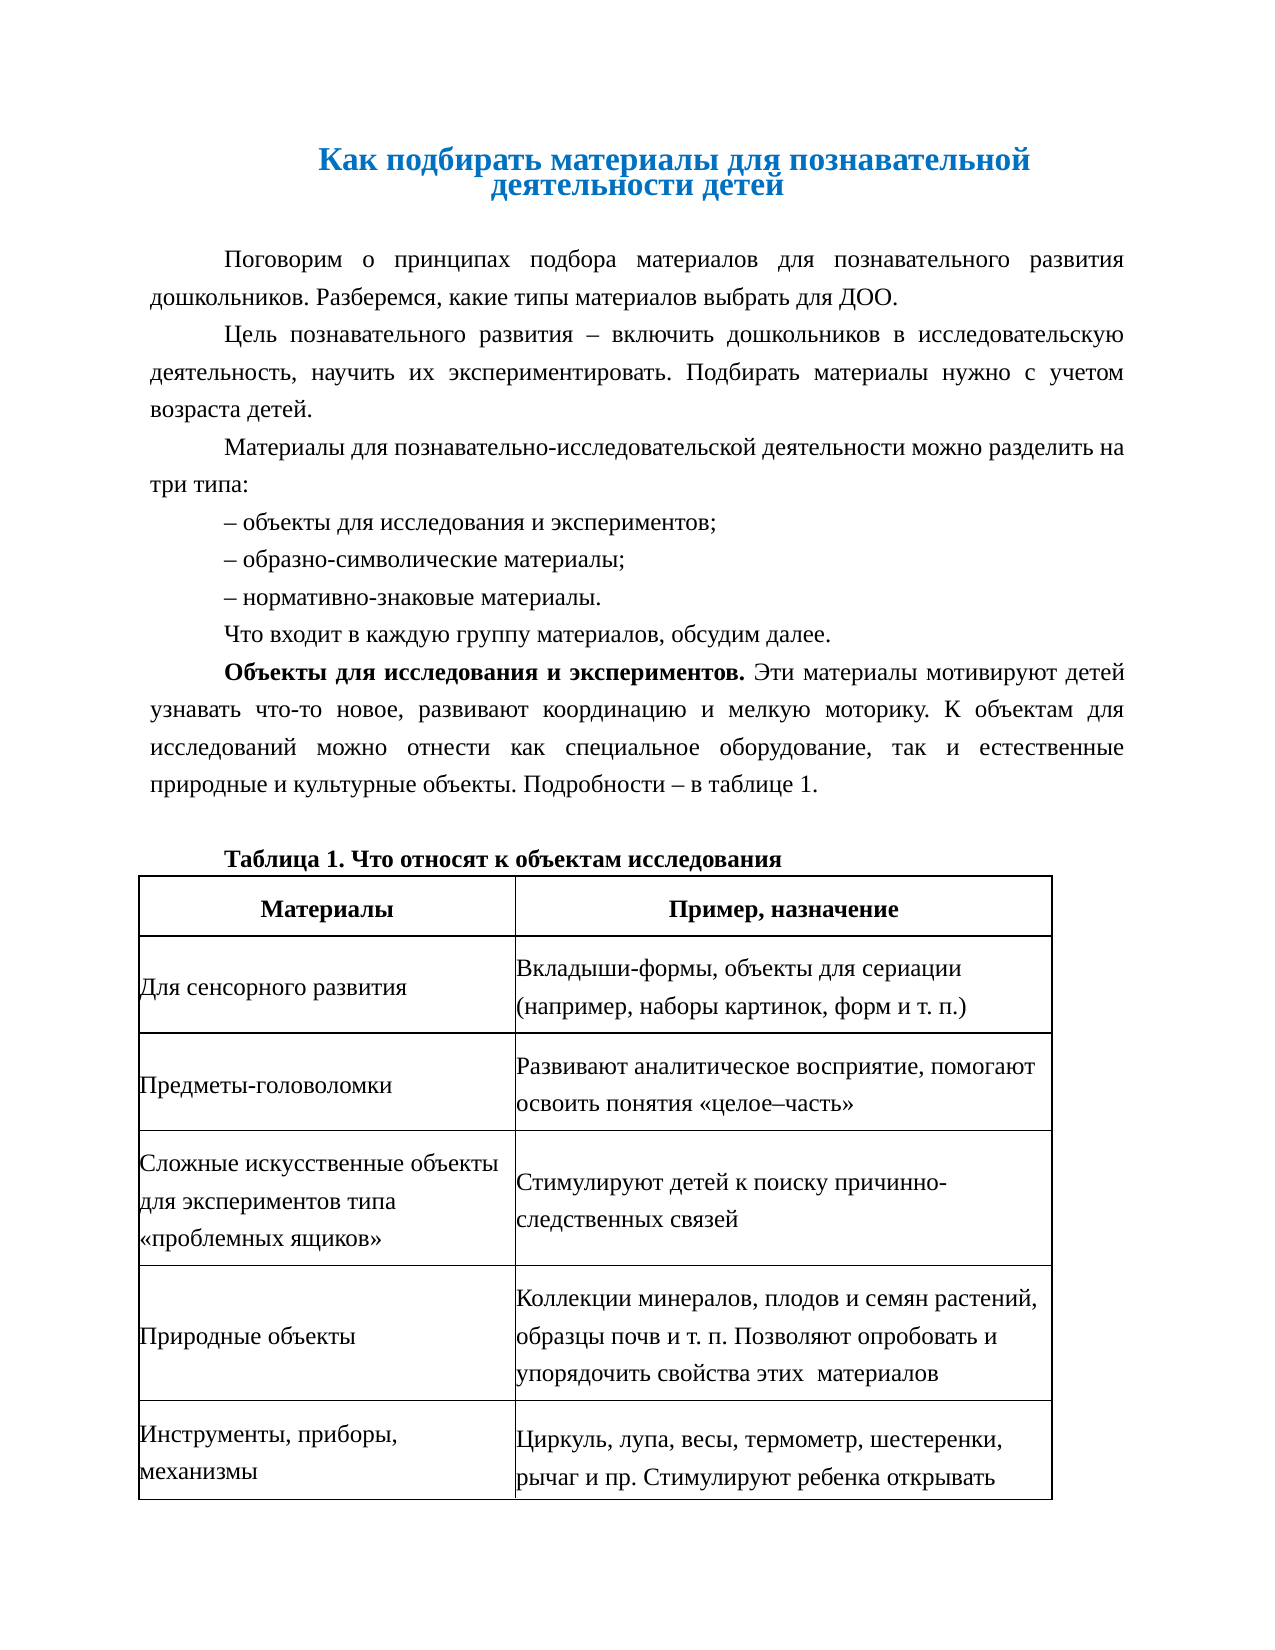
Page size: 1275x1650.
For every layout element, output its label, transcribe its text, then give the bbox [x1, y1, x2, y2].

text Таблица 1. Что относят к объектам исследования [150, 837, 1125, 875]
text – нормативно-знаковые материалы. [150, 575, 1125, 612]
text Цель познавательного развития – включить дошкольников в исследовательскую деятельность, научить их экспериментировать. Подбирать материалы нужно с учетом возраста детей. [150, 312, 1125, 425]
table_cell Сложные искусственные объекты для экспериментов типа «проблемных ящиков» [140, 1131, 515, 1264]
table_cell Для сенсорного развития [140, 937, 515, 1032]
text – объекты для исследования и экспериментов; [150, 500, 1125, 537]
text – образно-символические материалы; [150, 537, 1125, 575]
table_cell Природные объекты [140, 1266, 515, 1399]
table_cell Развивают аналитическое восприятие, помогают освоить понятия «целое–часть» [516, 1034, 1051, 1130]
table_header Пример, назначение [516, 877, 1051, 935]
text Что входит в каждую группу материалов, обсудим далее. [150, 612, 1125, 650]
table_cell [140, 1401, 515, 1498]
text Объекты для исследования и экспериментов. Эти материалы мотивируют детей узнавать что-то новое, развивают координацию и мелкую моторику. К объектам для исследований можно отнести как специальное оборудование, так и естественные природные и культурные объекты. Подробности – в таблице 1. [150, 650, 1125, 800]
text Материалы для познавательно-исследовательской деятельности можно разделить на три типа: [150, 425, 1125, 500]
table_cell Вкладыши-формы, объекты для сериации (например, наборы картинок, форм и т. п.) [516, 937, 1051, 1032]
table_cell Коллекции минералов, плодов и семян растений, образцы почв и т. п. Позволяют опробовать и упорядочить свойства этих материалов [516, 1266, 1051, 1399]
text Поговорим о принципах подбора материалов для познавательного развития дошкольников. Разберемся, какие типы материалов выбрать для ДОО. [150, 237, 1125, 312]
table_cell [516, 1401, 1051, 1498]
table_cell Предметы-головоломки [140, 1034, 515, 1130]
table_header Материалы [140, 877, 515, 935]
text Как подбирать материалы для познавательной деятельности детей [150, 150, 1125, 200]
table_cell Стимулируют детей к поиску причинно-следственных связей [516, 1131, 1051, 1264]
